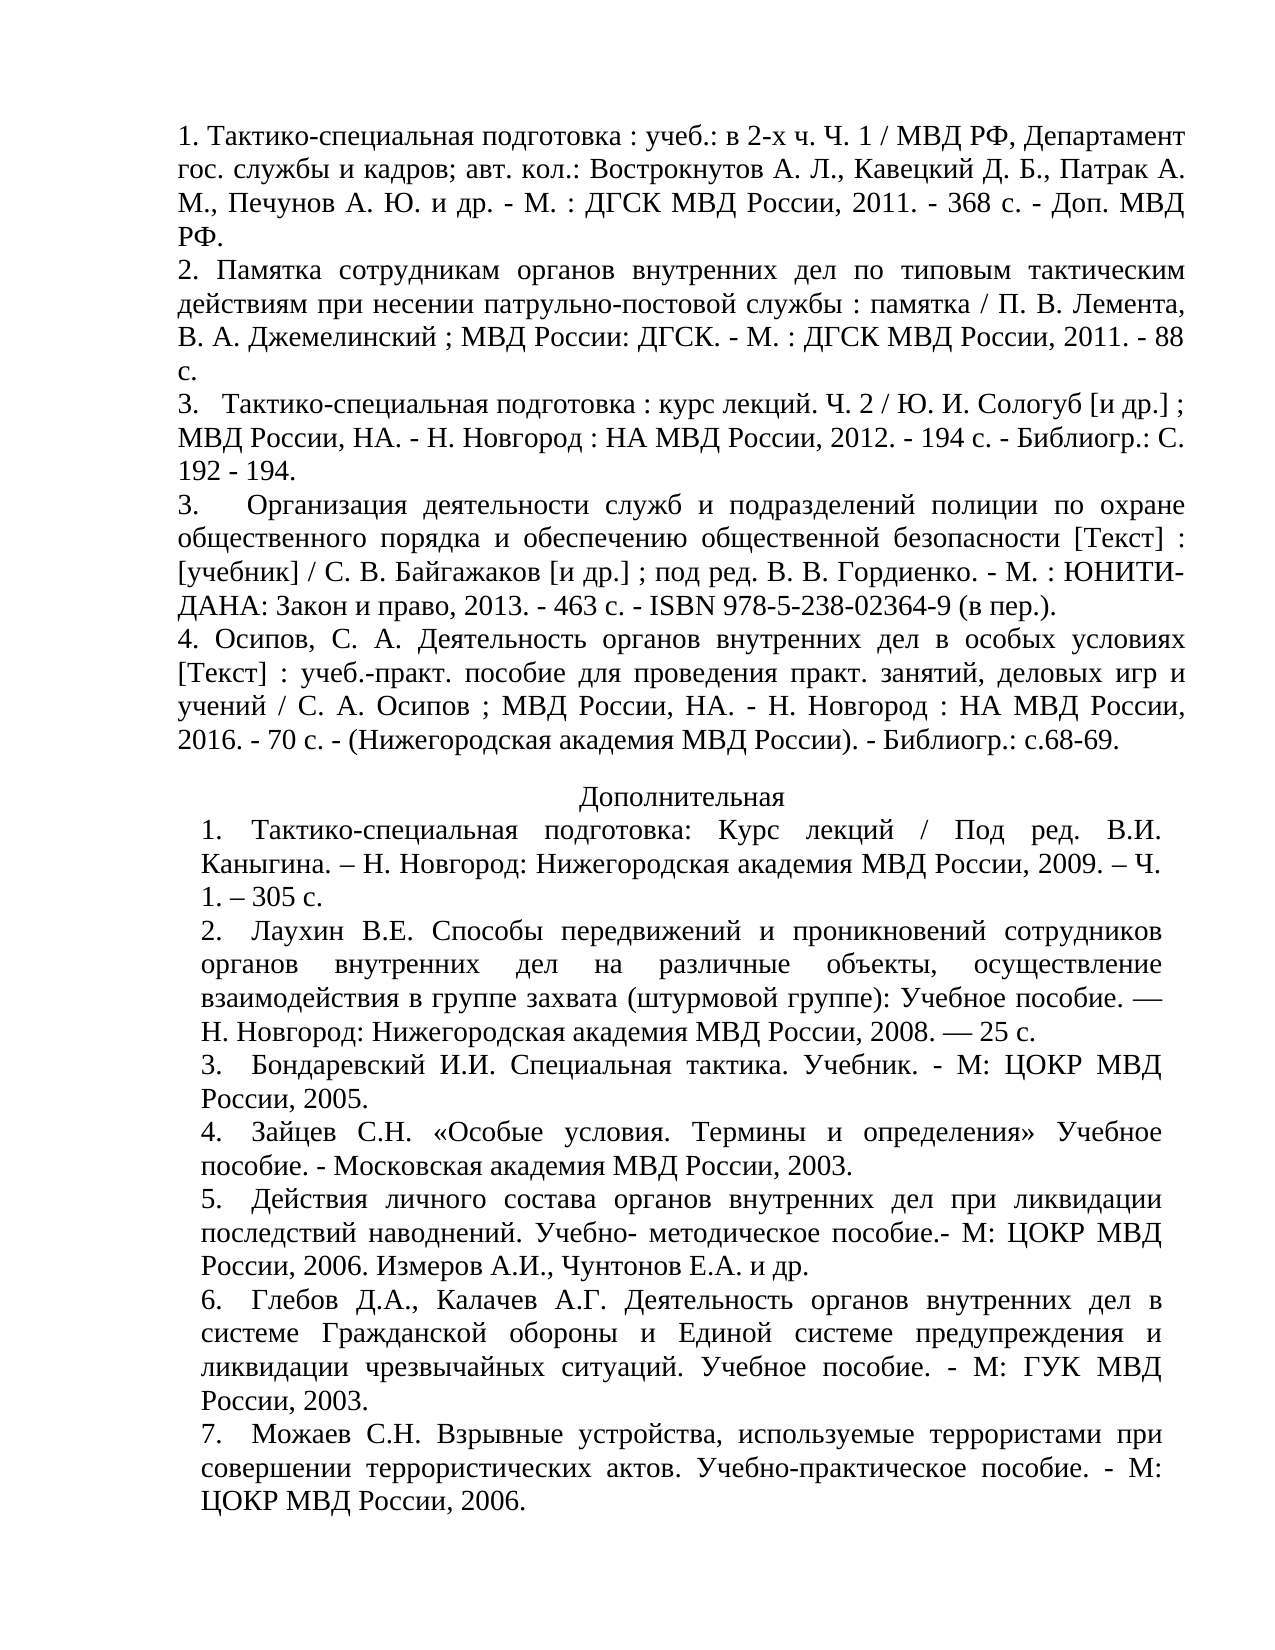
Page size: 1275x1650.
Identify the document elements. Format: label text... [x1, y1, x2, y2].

text 3. Организация деятельности служб и подразделений полиции по охране общественного порядка и обеспечению общественной безопасности [Текст] : [учебник] / С. В. Байгажаков [и др.] ; под ред. В. В. Гордиенко. - М. : ЮНИТИ-ДАНА: Закон и право, 2013. - 463 с. - ISBN 978-5-238-02364-9 (в пер.). [177, 487, 1186, 621]
text 1. Тактико-специальная подготовка: Курс лекций / Под ред. В.И. Каныгина. – Н. Новгород: Нижегородская академия МВД России, 2009. – Ч. 1. – 305 с. [201, 812, 1163, 913]
text 5. Действия личного состава органов внутренних дел при ликвидации последствий наводнений. Учебно- методическое пособие.- М: ЦОКР МВД России, 2006. Измеров А.И., Чунтонов Е.А. и др. [201, 1181, 1163, 1282]
text 2. Памятка сотрудникам органов внутренних дел по типовым тактическим действиям при несении патрульно-постовой службы : памятка / П. В. Лемента, В. А. Джемелинский ; МВД России: ДГСК. - М. : ДГСК МВД России, 2011. - 88 с. [177, 252, 1186, 386]
text 3. Тактико-специальная подготовка : курс лекций. Ч. 2 / Ю. И. Сологуб [и др.] ; МВД России, НА. - Н. Новгород : НА МВД России, 2012. - 194 с. - Библиогр.: С. 192 - 194. [177, 386, 1186, 487]
text 1. Тактико-специальная подготовка : учеб.: в 2-х ч. Ч. 1 / МВД РФ, Департамент гос. службы и кадров; авт. кол.: Вострокнутов А. Л., Кавецкий Д. Б., Патрак А. М., Печунов А. Ю. и др. - М. : ДГСК МВД России, 2011. - 368 с. - Доп. МВД РФ. [177, 118, 1186, 252]
text 4. Осипов, С. А. Деятельность органов внутренних дел в особых условиях [Текст] : учеб.-практ. пособие для проведения практ. занятий, деловых игр и учений / С. А. Осипов ; МВД России, НА. - Н. Новгород : НА МВД России, 2016. - 70 с. - (Нижегородская академия МВД России). - Библиогр.: с.68-69. [177, 621, 1186, 755]
text 7. Можаев С.Н. Взрывные устройства, используемые террористами при совершении террористических актов. Учебно-практическое пособие. - М: ЦОКР МВД России, 2006. [201, 1416, 1163, 1517]
text Дополнительная [201, 779, 1163, 812]
text 3. Бондаревский И.И. Специальная тактика. Учебник. - М: ЦОКР МВД России, 2005. [201, 1047, 1163, 1114]
text 6. Глебов Д.А., Калачев А.Г. Деятельность органов внутренних дел в системе Гражданской обороны и Единой системе предупреждения и ликвидации чрезвычайных ситуаций. Учебное пособие. - М: ГУК МВД России, 2003. [201, 1282, 1163, 1416]
text 4. Зайцев С.Н. «Особые условия. Термины и определения» Учебное пособие. - Московская академия МВД России, 2003. [201, 1114, 1163, 1181]
text 2. Лаухин В.Е. Способы передвижений и проникновений сотрудников органов внутренних дел на различные объекты, осуществление взаимодействия в группе захвата (штурмовой группе): Учебное пособие. — Н. Новгород: Нижегородская академия МВД России, 2008. — 25 с. [201, 913, 1163, 1047]
